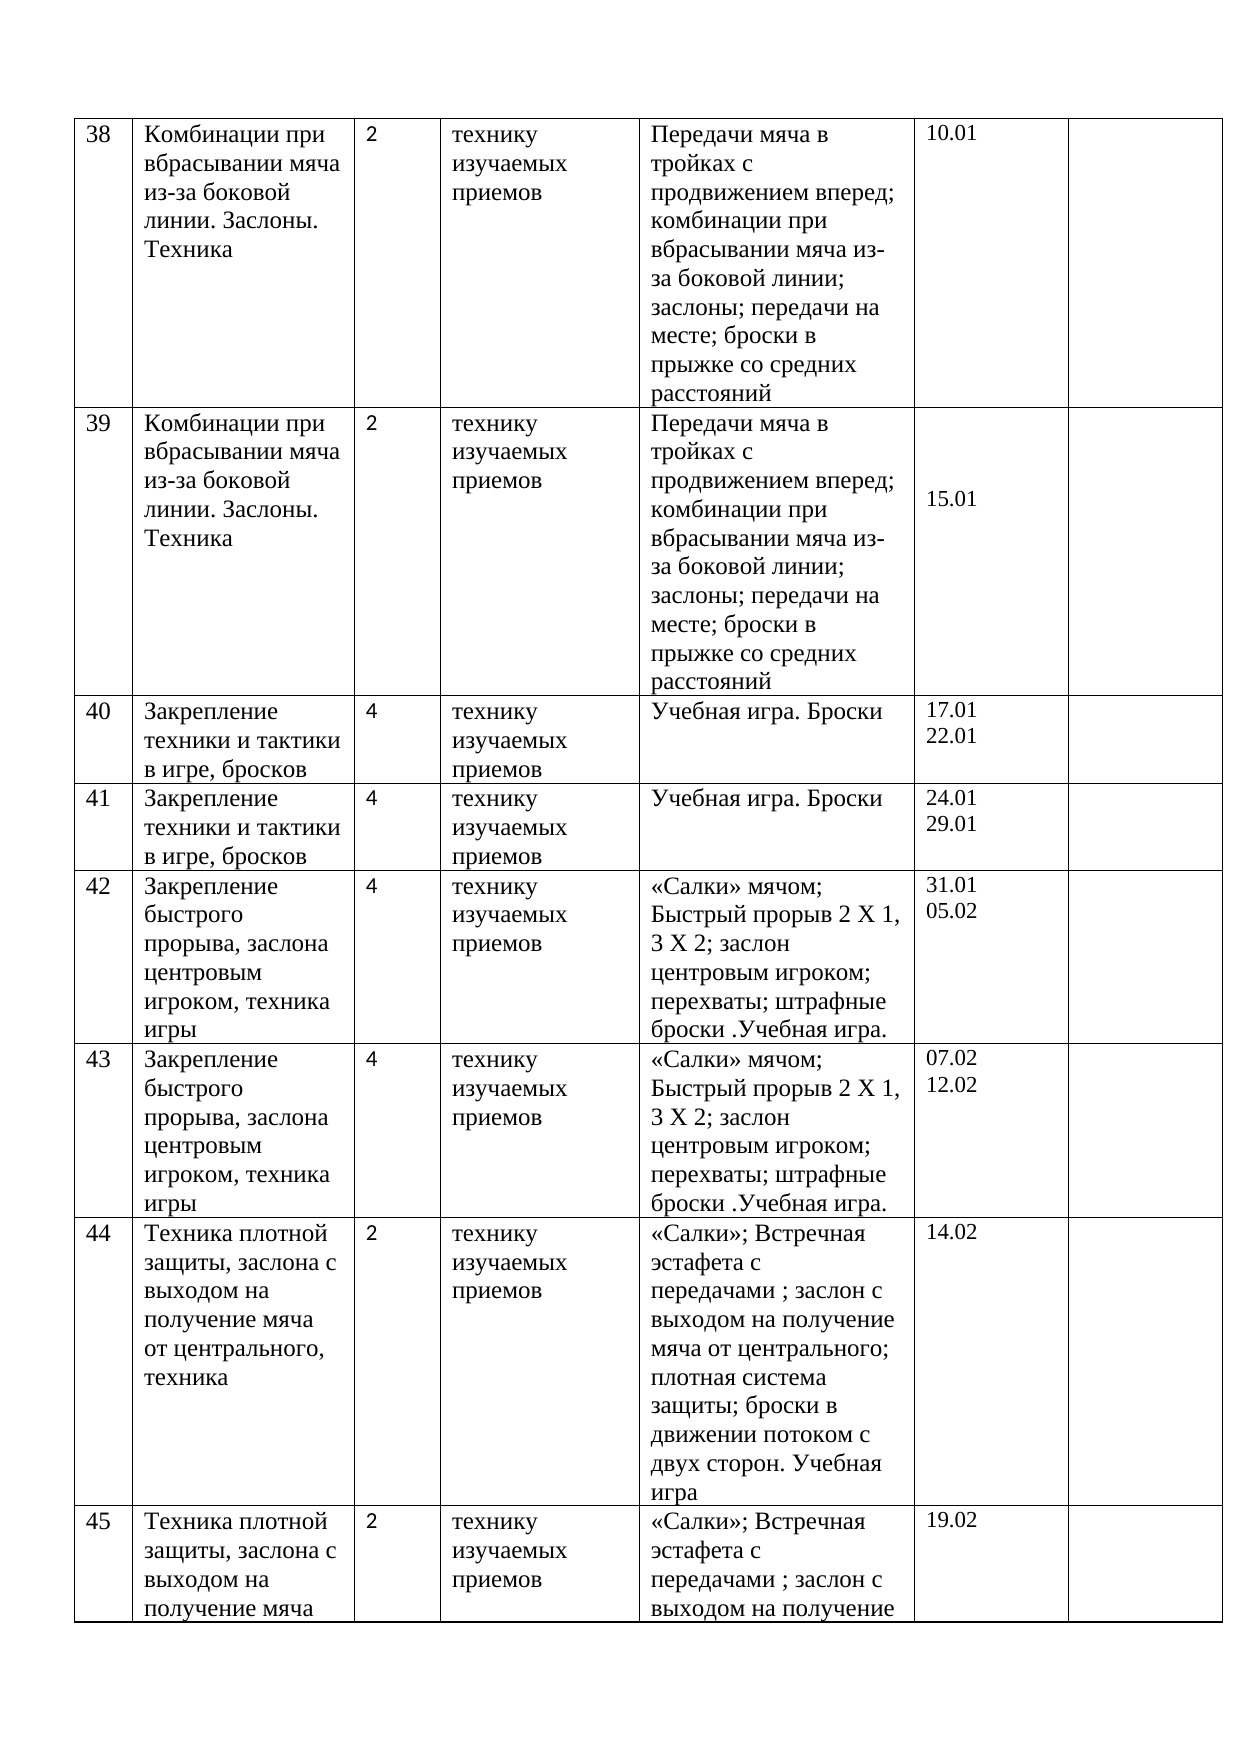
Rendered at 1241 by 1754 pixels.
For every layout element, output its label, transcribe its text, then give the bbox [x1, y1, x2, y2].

table_cell 41 [75, 784, 132, 870]
table_cell «Салки» мячом; Быстрый прорыв 2 Х 1, 3 Х 2; заслон центровым игроком; перехваты; штрафные броски .Учебная игра. [640, 871, 914, 1043]
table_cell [441, 1506, 639, 1621]
table_cell 31.01 05.02 [915, 871, 1068, 1043]
table_cell [1069, 119, 1222, 407]
table_cell 17.01 22.01 [915, 696, 1068, 782]
table_cell Учебная игра. Броски [640, 696, 914, 782]
table_cell [1069, 871, 1222, 1043]
table_cell 10.01 [915, 119, 1068, 407]
table_cell Передачи мяча в тройках с продвижением вперед; комбинации при вбрасывании мяча из-за боковой линии; заслоны; передачи на месте; броски в прыжке со средних расстояний [640, 119, 914, 407]
table_cell 42 [75, 871, 132, 1043]
table_cell 45 [75, 1506, 132, 1621]
table_cell 2 [355, 1218, 440, 1505]
table_cell Учебная игра. Броски [640, 784, 914, 870]
table_cell технику изучаемых приемов [441, 408, 639, 695]
table_cell [1069, 1044, 1222, 1217]
table_cell Закрепление техники и тактики в игре, бросков [133, 784, 354, 870]
table_cell [1069, 784, 1222, 870]
table_cell [1069, 1218, 1222, 1505]
table_cell технику изучаемых приемов [441, 696, 639, 782]
table_cell [1069, 408, 1222, 695]
table_cell технику изучаемых приемов [441, 1044, 639, 1217]
table_cell технику изучаемых приемов [441, 119, 639, 407]
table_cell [640, 1506, 914, 1621]
table_cell технику изучаемых приемов [441, 1218, 639, 1505]
table_cell 4 [355, 784, 440, 870]
table_cell «Салки» мячом; Быстрый прорыв 2 Х 1, 3 Х 2; заслон центровым игроком; перехваты; штрафные броски .Учебная игра. [640, 1044, 914, 1217]
table_cell Техника плотной защиты, заслона с выходом на получение мяча от центрального, техника [133, 1218, 354, 1505]
table_cell 14.02 [915, 1218, 1068, 1505]
table_cell 43 [75, 1044, 132, 1217]
table_cell [1069, 1506, 1222, 1621]
table_cell 4 [355, 1044, 440, 1217]
table_cell 39 [75, 408, 132, 695]
table_cell 15.01 [915, 408, 1068, 695]
table_cell 2 [355, 1506, 440, 1621]
table_cell 2 [355, 119, 440, 407]
table_cell Комбинации при вбрасывании мяча из-за боковой линии. Заслоны. Техника [133, 408, 354, 695]
table_cell 4 [355, 696, 440, 782]
table_cell 4 [355, 871, 440, 1043]
table_cell Комбинации при вбрасывании мяча из-за боковой линии. Заслоны. Техника [133, 119, 354, 407]
table_cell Передачи мяча в тройках с продвижением вперед; комбинации при вбрасывании мяча из-за боковой линии; заслоны; передачи на месте; броски в прыжке со средних расстояний [640, 408, 914, 695]
table_cell 07.02 12.02 [915, 1044, 1068, 1217]
table_cell 40 [75, 696, 132, 782]
table_cell 19.02 [915, 1506, 1068, 1621]
table_cell Закрепление техники и тактики в игре, бросков [133, 696, 354, 782]
table_cell 24.01 29.01 [915, 784, 1068, 870]
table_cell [133, 1506, 354, 1621]
table_cell 44 [75, 1218, 132, 1505]
table_cell [1069, 696, 1222, 782]
table_cell технику изучаемых приемов [441, 784, 639, 870]
table_cell Закрепление быстрого прорыва, заслона центровым игроком, техника игры [133, 871, 354, 1043]
table_cell технику изучаемых приемов [441, 871, 639, 1043]
table_cell 2 [355, 408, 440, 695]
table_cell 38 [75, 119, 132, 407]
table_cell Закрепление быстрого прорыва, заслона центровым игроком, техника игры [133, 1044, 354, 1217]
